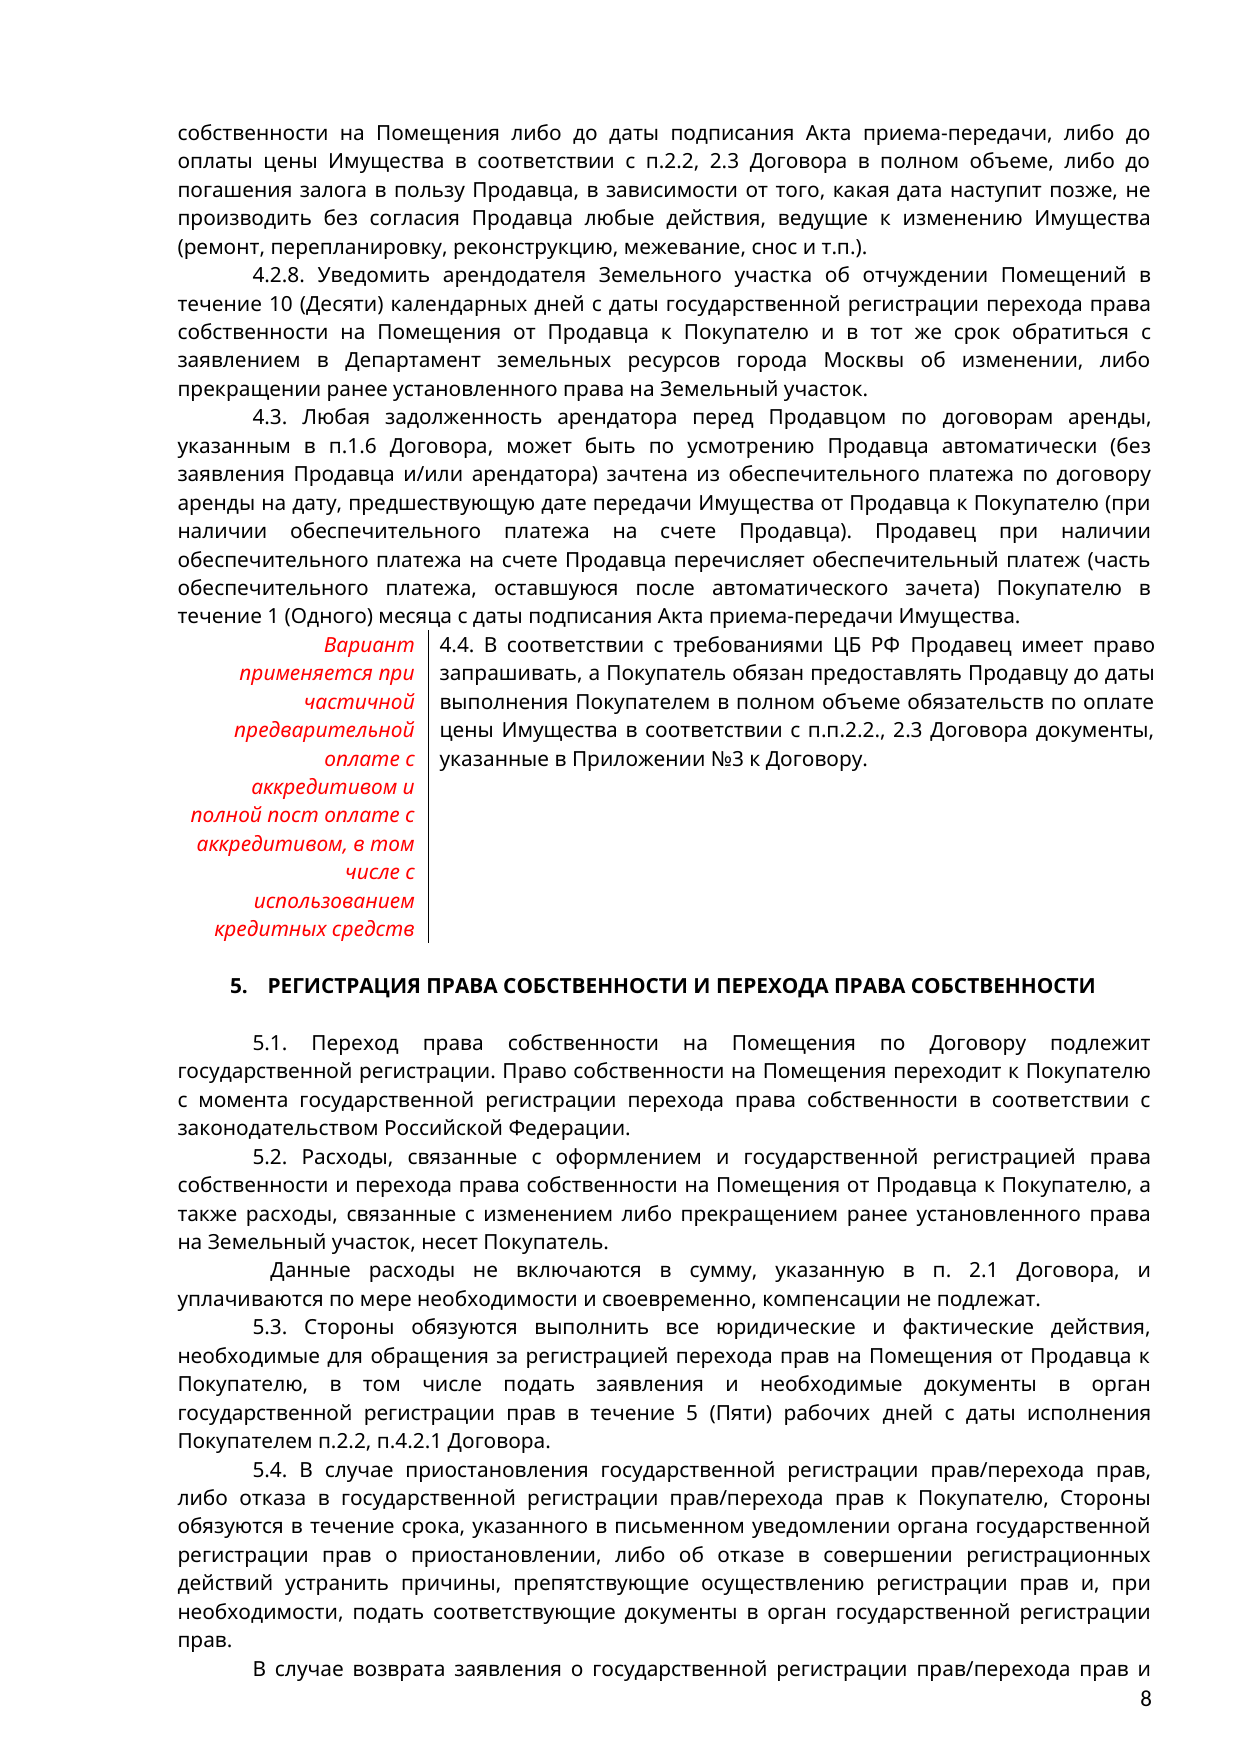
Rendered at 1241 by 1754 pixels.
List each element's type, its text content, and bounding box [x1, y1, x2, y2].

text 4.2.8. Уведомить арендодателя Земельного участка об отчуждении Помещений в течение 10 (Десяти) календарных дней с даты государственной регистрации перехода права собственности на Помещения от Продавца к Покупателю и в тот же срок обратиться с заявлением в Департамент земельных ресурсов города Москвы об изменении, либо прекращении ранее установленного права на Земельный участок. [177, 260, 1152, 402]
text 5.1. Переход права собственности на Помещения по Договору подлежит государственной регистрации. Право собственности на Помещения переходит к Покупателю с момента государственной регистрации перехода права собственности в соответствии с законодательством Российской Федерации. [177, 1028, 1152, 1142]
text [177, 1654, 1152, 1682]
text Данные расходы не включаются в сумму, указанную в п. 2.1 Договора, и уплачиваются по мере необходимости и своевременно, компенсации не подлежат. [177, 1256, 1152, 1312]
text 5.2. Расходы, связанные с оформлением и государственной регистрацией права собственности и перехода права собственности на Помещения от Продавца к Покупателю, а также расходы, связанные с изменением либо прекращением ранее установленного права на Земельный участок, несет Покупатель. [177, 1142, 1152, 1256]
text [177, 118, 1152, 260]
table_header Вариант применяется при частичной предварительной оплате с аккредитивом и полной пост оплате с аккредитивом, в том числе с использованием кредитных средств [177, 630, 428, 943]
table_header 4.4. В соответствии с требованиями ЦБ РФ Продавец имеет право запрашивать, а Покупатель обязан предоставлять Продавцу до даты выполнения Покупателем в полном объеме обязательств по оплате цены Имущества в соответствии с п.п.2.2., 2.3 Договора документы, указанные в Приложении №3 к Договору. [429, 630, 1167, 943]
text 5.3. Стороны обязуются выполнить все юридические и фактические действия, необходимые для обращения за регистрацией перехода прав на Помещения от Продавца к Покупателю, в том числе подать заявления и необходимые документы в орган государственной регистрации прав в течение 5 (Пяти) рабочих дней с даты исполнения Покупателем п.2.2, п.4.2.1 Договора. [177, 1312, 1152, 1455]
text 4.3. Любая задолженность арендатора перед Продавцом по договорам аренды, указанным в п.1.6 Договора, может быть по усмотрению Продавца автоматически (без заявления Продавца и/или арендатора) зачтена из обеспечительного платежа по договору аренды на дату, предшествующую дате передачи Имущества от Продавца к Покупателю (при наличии обеспечительного платежа на счете Продавца). Продавец при наличии обеспечительного платежа на счете Продавца перечисляет обеспечительный платеж (часть обеспечительного платежа, оставшуюся после автоматического зачета) Покупателю в течение 1 (Одного) месяца с даты подписания Акта приема-передачи Имущества. [177, 402, 1152, 630]
list Регистрация права собственности и перехода права собственности [177, 971, 1149, 1000]
text 5.4. В случае приостановления государственной регистрации прав/перехода прав, либо отказа в государственной регистрации прав/перехода прав к Покупателю, Стороны обязуются в течение срока, указанного в письменном уведомлении органа государственной регистрации прав о приостановлении, либо об отказе в совершении регистрационных действий устранить причины, препятствующие осуществлению регистрации прав и, при необходимости, подать соответствующие документы в орган государственной регистрации прав. [177, 1455, 1152, 1654]
